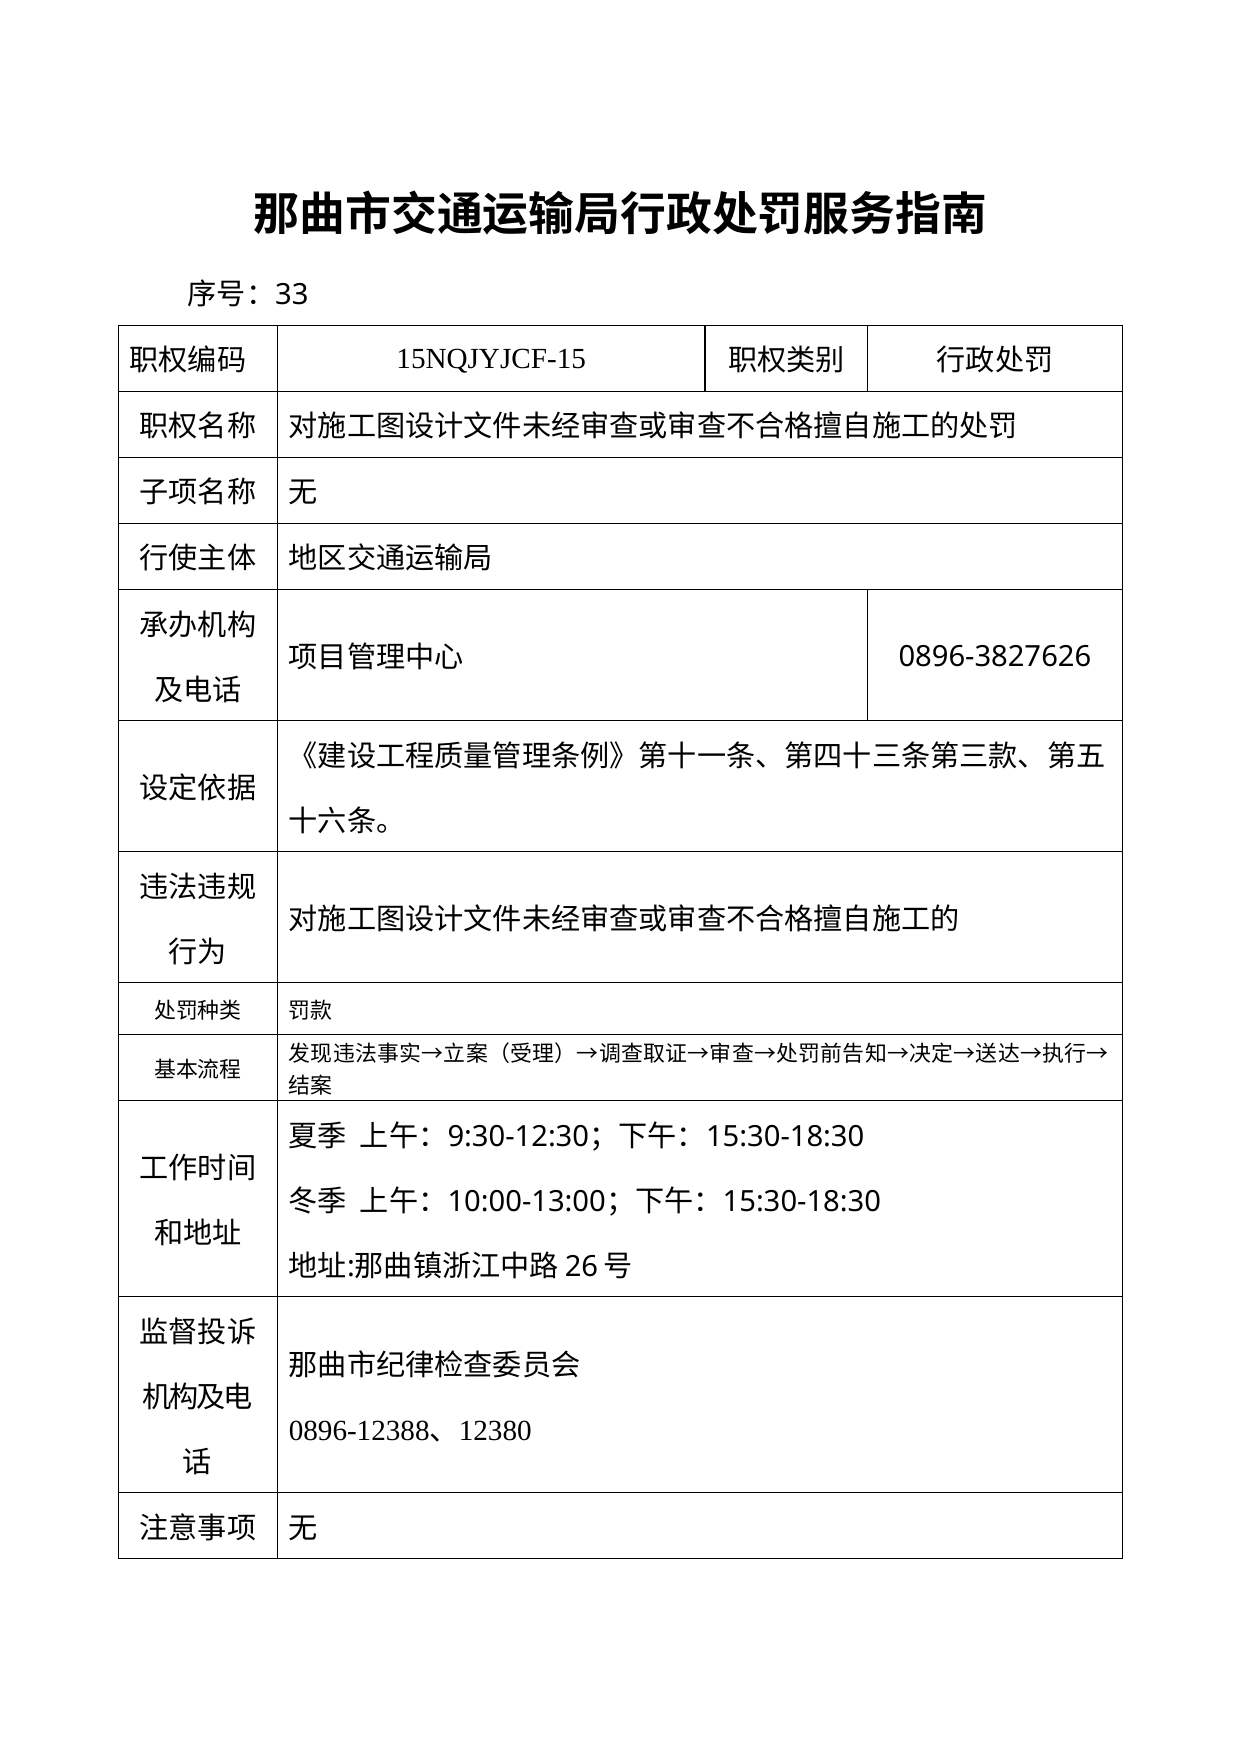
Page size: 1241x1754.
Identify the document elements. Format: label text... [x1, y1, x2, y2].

text 那曲市交通运输局行政处罚服务指南 [187, 162, 1053, 259]
table_cell 行使主体 [119, 524, 277, 589]
table_cell 对施工图设计文件未经审查或审查不合格擅自施工的 [278, 852, 1122, 982]
table_cell 职权名称 [119, 392, 277, 457]
table_cell 注意事项 [119, 1493, 277, 1558]
table_cell 无 [278, 1493, 1122, 1558]
table_header 15NQJYJCF-15 [278, 326, 704, 391]
table_cell 设定依据 [119, 721, 277, 851]
table_header 职权编码 [119, 326, 277, 391]
table_cell 那曲市纪律检查委员会 0896-12388、12380 [278, 1297, 1122, 1492]
table_cell 工作时间 和地址 [119, 1101, 277, 1296]
table_header 行政处罚 [868, 326, 1122, 391]
text 序号：33 [187, 259, 1053, 324]
table_cell 0896-3827626 [868, 590, 1122, 720]
table_cell 基本流程 [119, 1035, 277, 1100]
table_cell 承办机构及电话 [119, 590, 277, 720]
table_cell 处罚种类 [119, 983, 277, 1034]
table_cell 无 [278, 458, 1122, 523]
table_cell 发现违法事实→立案（受理）→调查取证→审查→处罚前告知→决定→送达→执行→结案 [278, 1035, 1122, 1100]
table_cell 子项名称 [119, 458, 277, 523]
table_cell 违法违规行为 [119, 852, 277, 982]
table_cell 夏季 上午：9:30-12:30；下午：15:30-18:30 冬季 上午：10:00-13:00；下午：15:30-18:30 地址:那曲镇浙江中路26号 [278, 1101, 1122, 1296]
table_cell 地区交通运输局 [278, 524, 1122, 589]
table_cell 《建设工程质量管理条例》第十一条、第四十三条第三款、第五十六条。 [278, 721, 1122, 851]
table_cell 罚款 [278, 983, 1122, 1034]
table_cell 项目管理中心 [278, 590, 867, 720]
table_cell 对施工图设计文件未经审查或审查不合格擅自施工的处罚 [278, 392, 1122, 457]
table_header 职权类别 [706, 326, 867, 391]
table_cell 监督投诉机构及电话 [119, 1297, 277, 1492]
